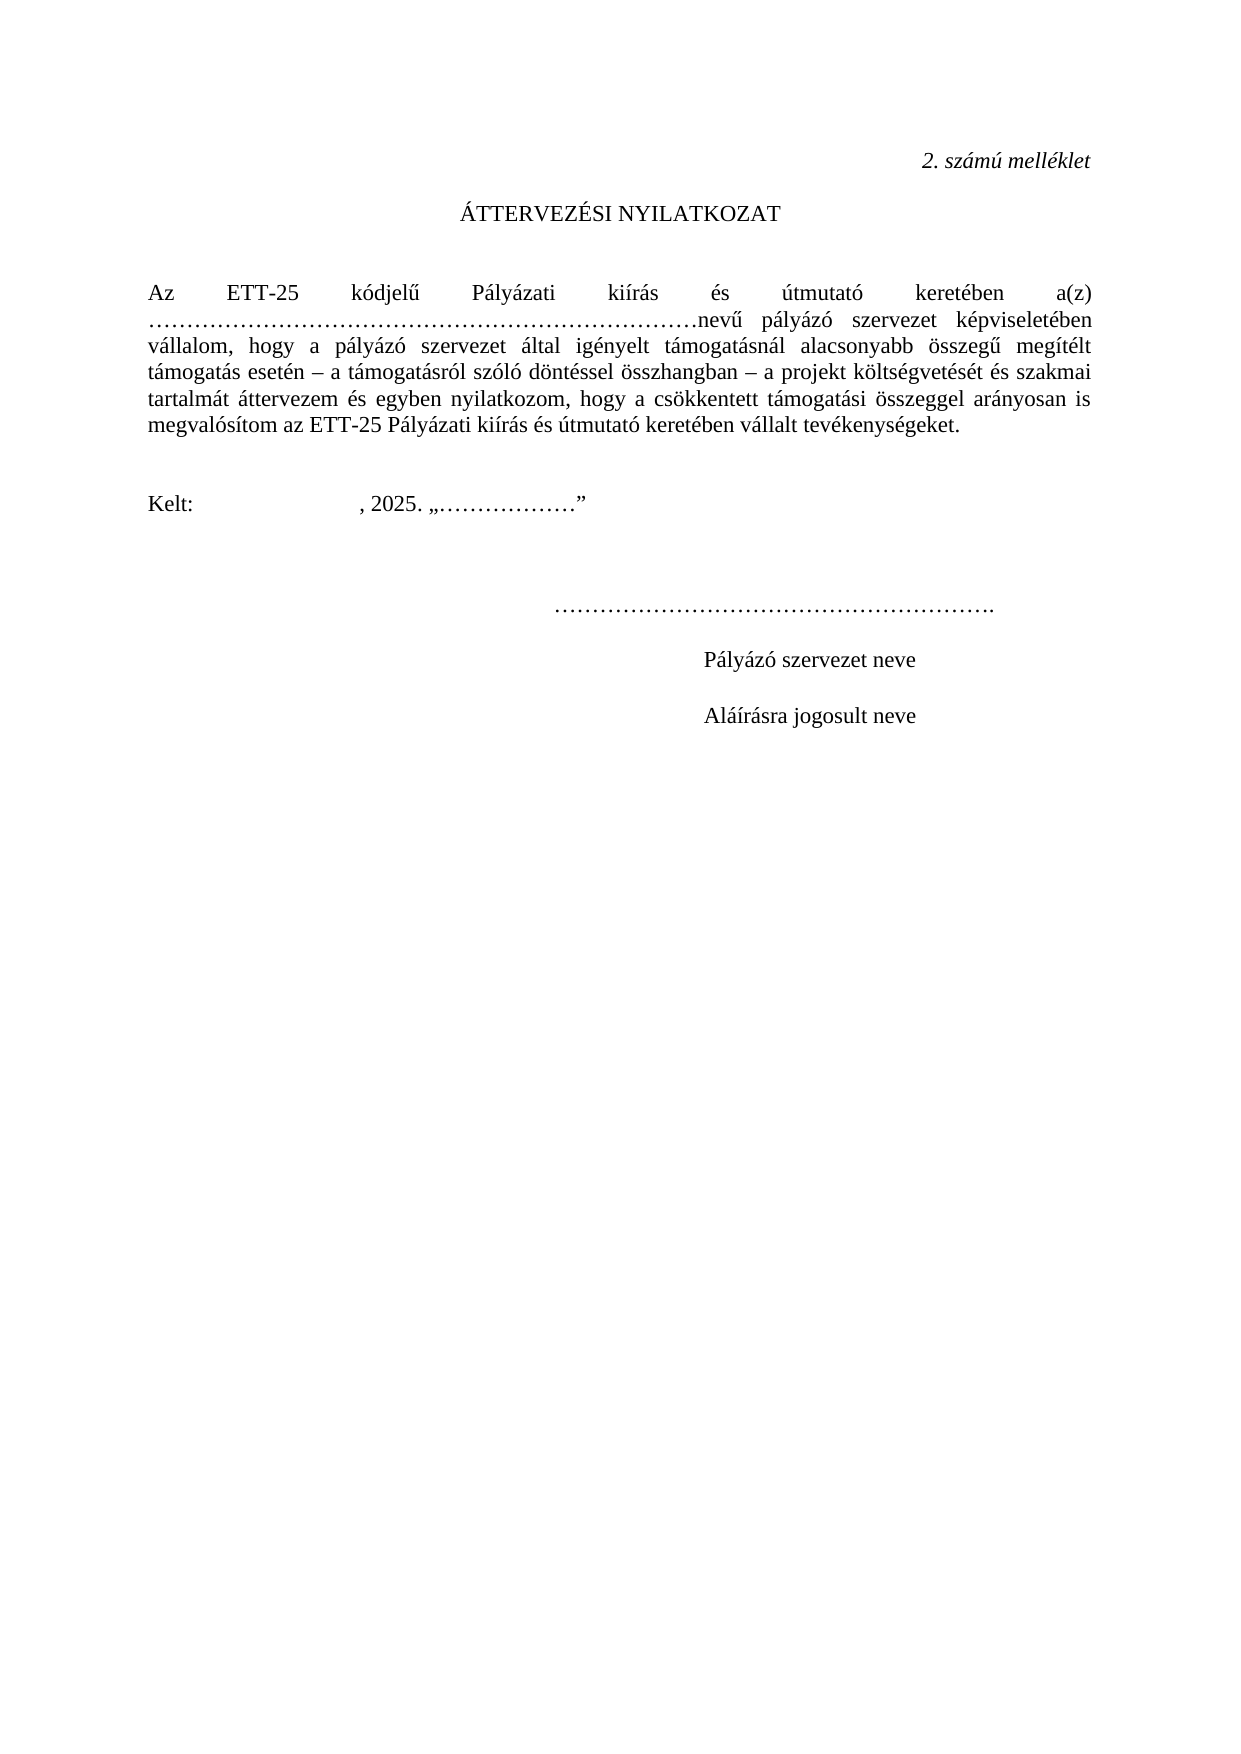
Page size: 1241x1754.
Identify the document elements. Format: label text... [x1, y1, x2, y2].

table_header …………………………………………………. [542, 591, 1078, 646]
text 2. számú melléklet [148, 148, 1093, 174]
table_cell Aláírásra jogosult neve [542, 702, 1078, 886]
text Kelt: , 2025. „………………” [148, 490, 1093, 517]
text Az ETT-25 kódjelű Pályázati kiírás és útmutató keretében a(z) ………………………………………………………………nevű pályázó szervezet képviseletében vállalom, hogy a pályázó szervezet által igényelt támogatásnál alacsonyabb összegű megítélt támogatás esetén – a támogatásról szóló döntéssel összhangban – a projekt költségvetését és szakmai tartalmát áttervezem és egyben nyilatkozom, hogy a csökkentett támogatási összeggel arányosan is megvalósítom az ETT-25 Pályázati kiírás és útmutató keretében vállalt tevékenységeket. [148, 279, 1093, 437]
text ÁTTERVEZÉSI NYILATKOZAT [148, 200, 1093, 227]
table_cell Pályázó szervezet neve [542, 646, 1078, 702]
